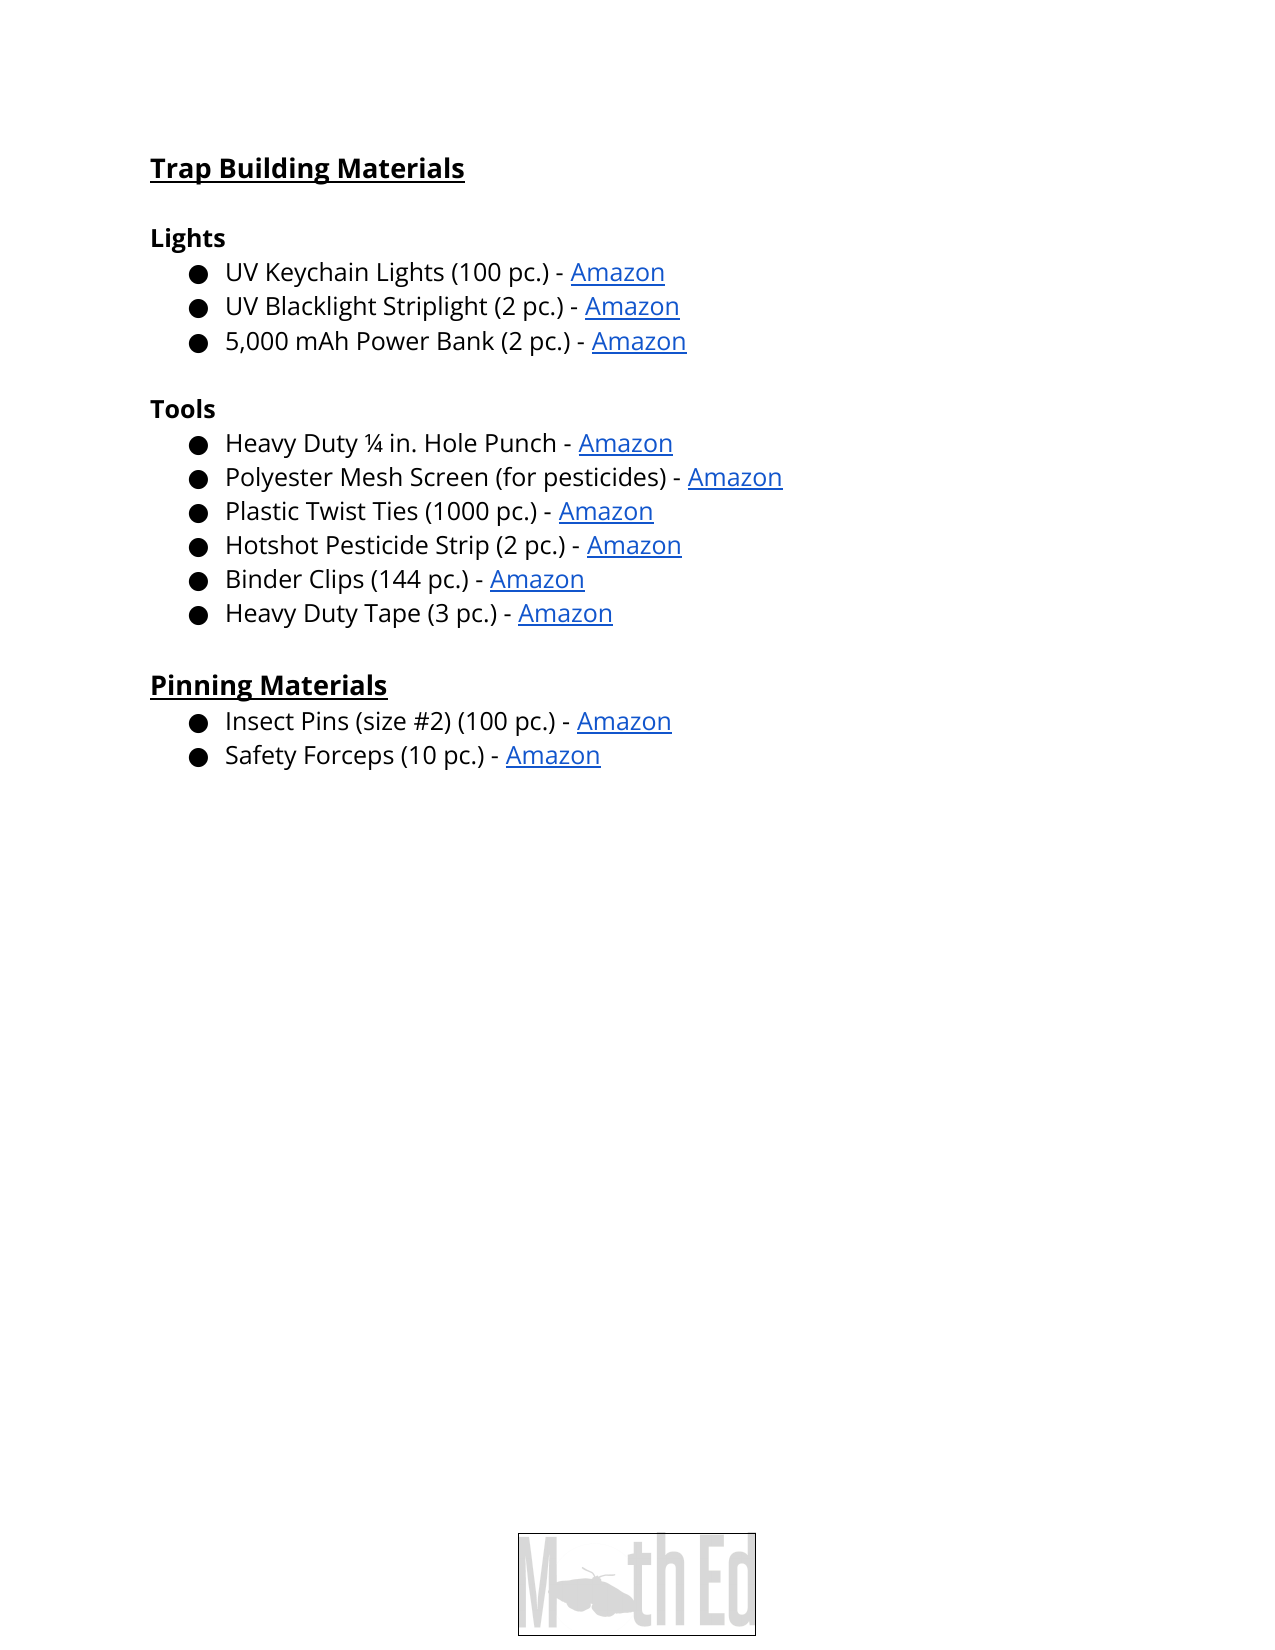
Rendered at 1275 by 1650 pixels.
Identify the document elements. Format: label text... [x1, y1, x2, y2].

list Binder Clips (144 pc.) - Amazon [187, 562, 1125, 596]
subtitle Trap Building Materials [150, 150, 1125, 187]
list Safety Forceps (10 pc.) - Amazon [187, 737, 1125, 772]
list Hotshot Pesticide Strip (2 pc.) - Amazon [187, 527, 1125, 562]
list 5,000 mAh Power Bank (2 pc.) - Amazon [187, 323, 1125, 357]
list Polyester Mesh Screen (for pesticides) - Amazon [187, 459, 1125, 493]
subtitle Tools [150, 391, 1125, 425]
subtitle Pinning Materials [150, 667, 1125, 703]
list UV Blacklight Striplight (2 pc.) - Amazon [187, 289, 1125, 323]
list Plastic Twist Ties (1000 pc.) - Amazon [187, 493, 1125, 527]
list Heavy Duty ¼ in. Hole Punch - Amazon [187, 425, 1125, 459]
list UV Keychain Lights (100 pc.) - Amazon [187, 255, 1125, 289]
list Insect Pins (size #2) (100 pc.) - Amazon [187, 703, 1125, 737]
subtitle Lights [150, 221, 1125, 255]
list Heavy Duty Tape (3 pc.) - Amazon [187, 596, 1125, 630]
